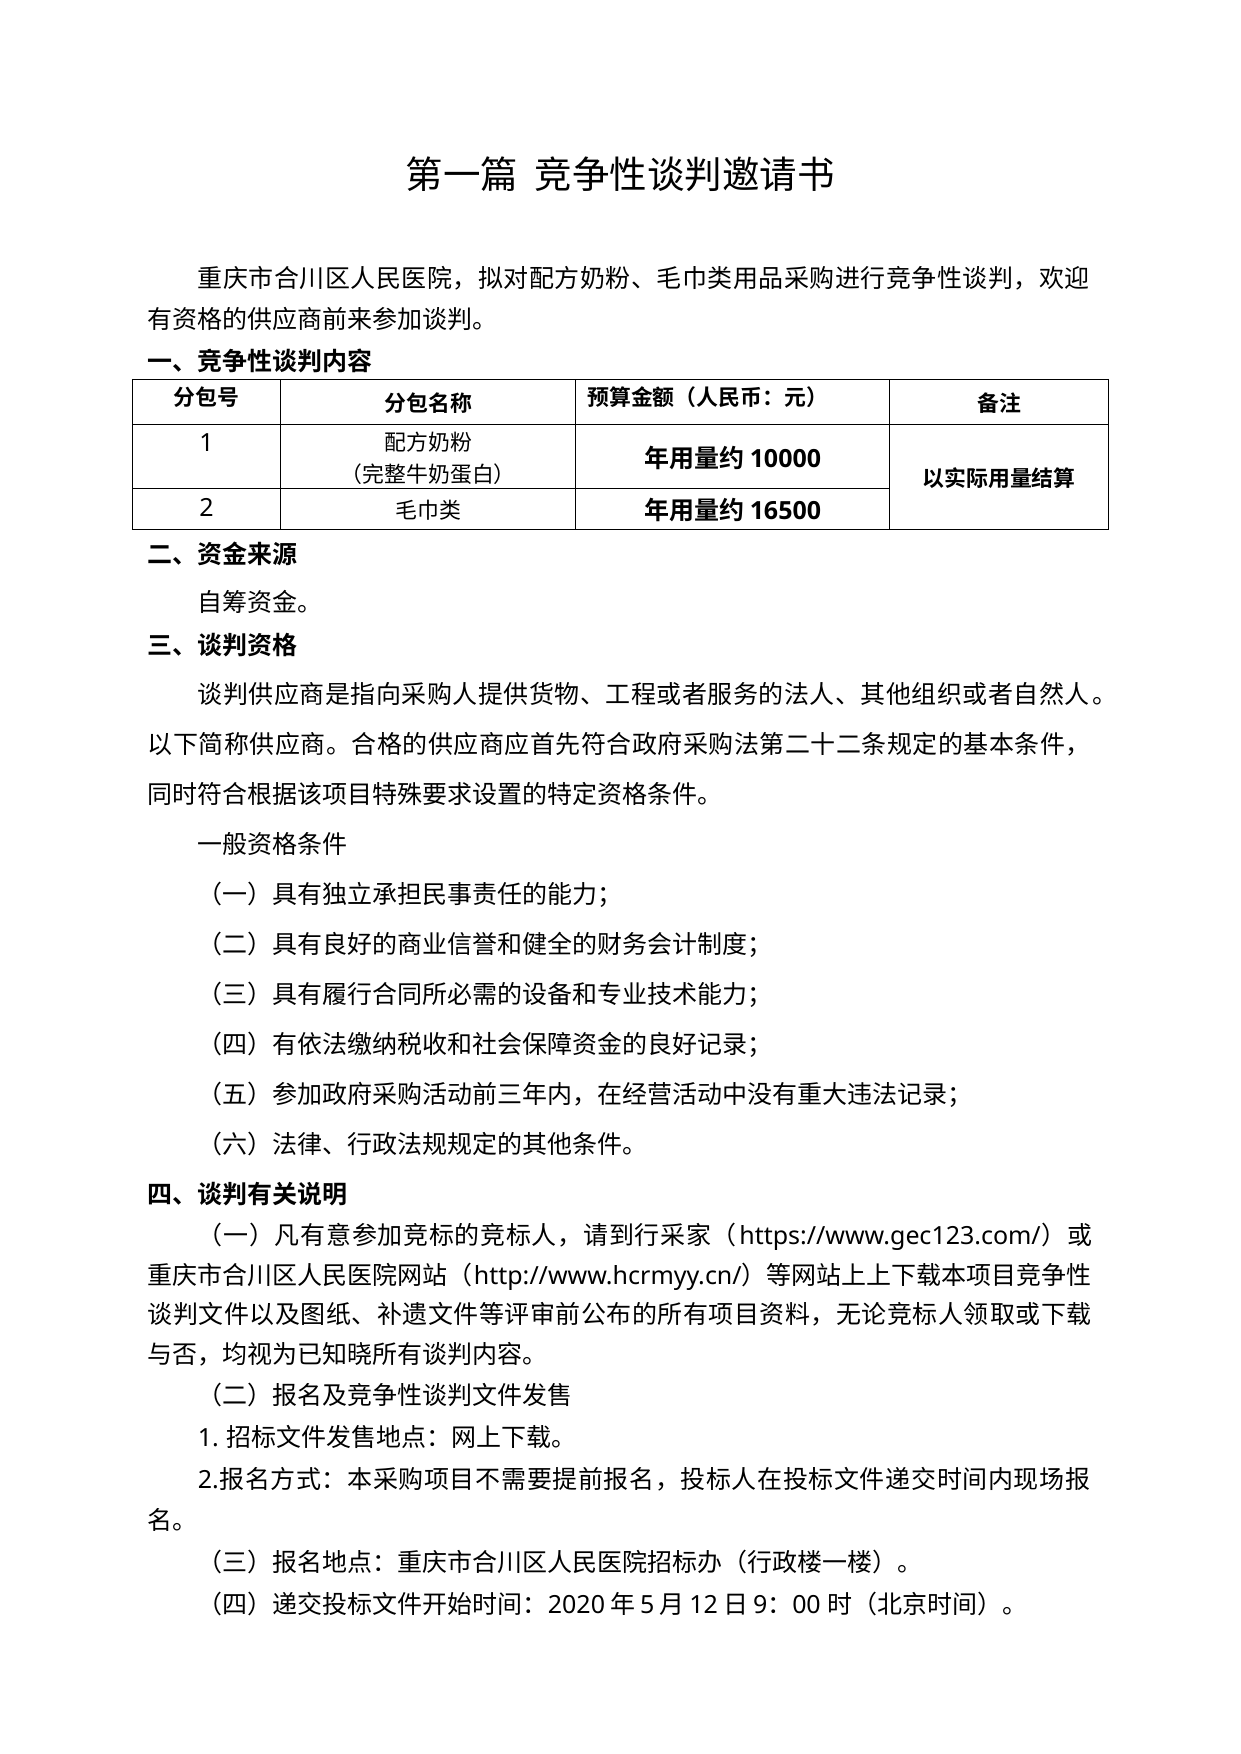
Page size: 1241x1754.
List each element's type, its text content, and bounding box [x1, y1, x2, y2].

text （二）报名及竞争性谈判文件发售 [148, 1371, 1092, 1413]
table_cell 以实际用量结算 [890, 425, 1108, 529]
text 自筹资金。 [148, 571, 1092, 621]
text （一）凡有意参加竞标的竞标人，请到行采家（https://www.gec123.com/）或重庆市合川区人民医院网站（http://www.hcrmyy.cn/）等网站上上下载本项目竞争性谈判文件以及图纸、补遗文件等评审前公布的所有项目资料，无论竞标人领取或下载与否，均视为已知晓所有谈判内容。 [148, 1213, 1092, 1371]
table_cell 年用量约10000 [576, 425, 889, 488]
subtitle 二、资金来源 [148, 530, 1092, 571]
text （四）有依法缴纳税收和社会保障资金的良好记录； [148, 1013, 1092, 1063]
text （六）法律、行政法规规定的其他条件。 [148, 1113, 1092, 1163]
text （一）具有独立承担民事责任的能力； [148, 863, 1092, 913]
subtitle 三、谈判资格 [148, 621, 1092, 663]
table_cell 2 [133, 489, 280, 529]
table_cell 配方奶粉 （完整牛奶蛋白） [281, 425, 575, 488]
text 1. 招标文件发售地点：网上下载。 [148, 1413, 1092, 1455]
text 重庆市合川区人民医院，拟对配方奶粉、毛巾类用品采购进行竞争性谈判，欢迎有资格的供应商前来参加谈判。 [148, 254, 1092, 337]
text （二）具有良好的商业信誉和健全的财务会计制度； [148, 913, 1092, 963]
table_header 分包号 [133, 380, 280, 424]
text （五）参加政府采购活动前三年内，在经营活动中没有重大违法记录； [148, 1063, 1092, 1113]
table_header 备注 [890, 380, 1108, 424]
table_cell 毛巾类 [281, 489, 575, 529]
table_cell 1 [133, 425, 280, 488]
text 谈判供应商是指向采购人提供货物、工程或者服务的法人、其他组织或者自然人。以下简称供应商。合格的供应商应首先符合政府采购法第二十二条规定的基本条件，同时符合根据该项目特殊要求设置的特定资格条件。 [148, 663, 1092, 813]
table_cell 年用量约16500 [576, 489, 889, 529]
subtitle 第一篇 竞争性谈判邀请书 [148, 145, 1092, 199]
table_header 预算金额（人民币：元） [576, 380, 889, 424]
text （四）递交投标文件开始时间：2020年5月12日9：00 时（北京时间）。 [148, 1580, 1092, 1621]
subtitle 四、谈判有关说明 [148, 1163, 1092, 1213]
subtitle 一、竞争性谈判内容 [148, 337, 1092, 379]
text 一般资格条件 [148, 813, 1092, 863]
text （三）具有履行合同所必需的设备和专业技术能力； [148, 963, 1092, 1013]
table_header 分包名称 [281, 380, 575, 424]
text 2.报名方式：本采购项目不需要提前报名，投标人在投标文件递交时间内现场报名。 [148, 1455, 1092, 1538]
text （三）报名地点：重庆市合川区人民医院招标办（行政楼一楼）。 [148, 1538, 1092, 1580]
